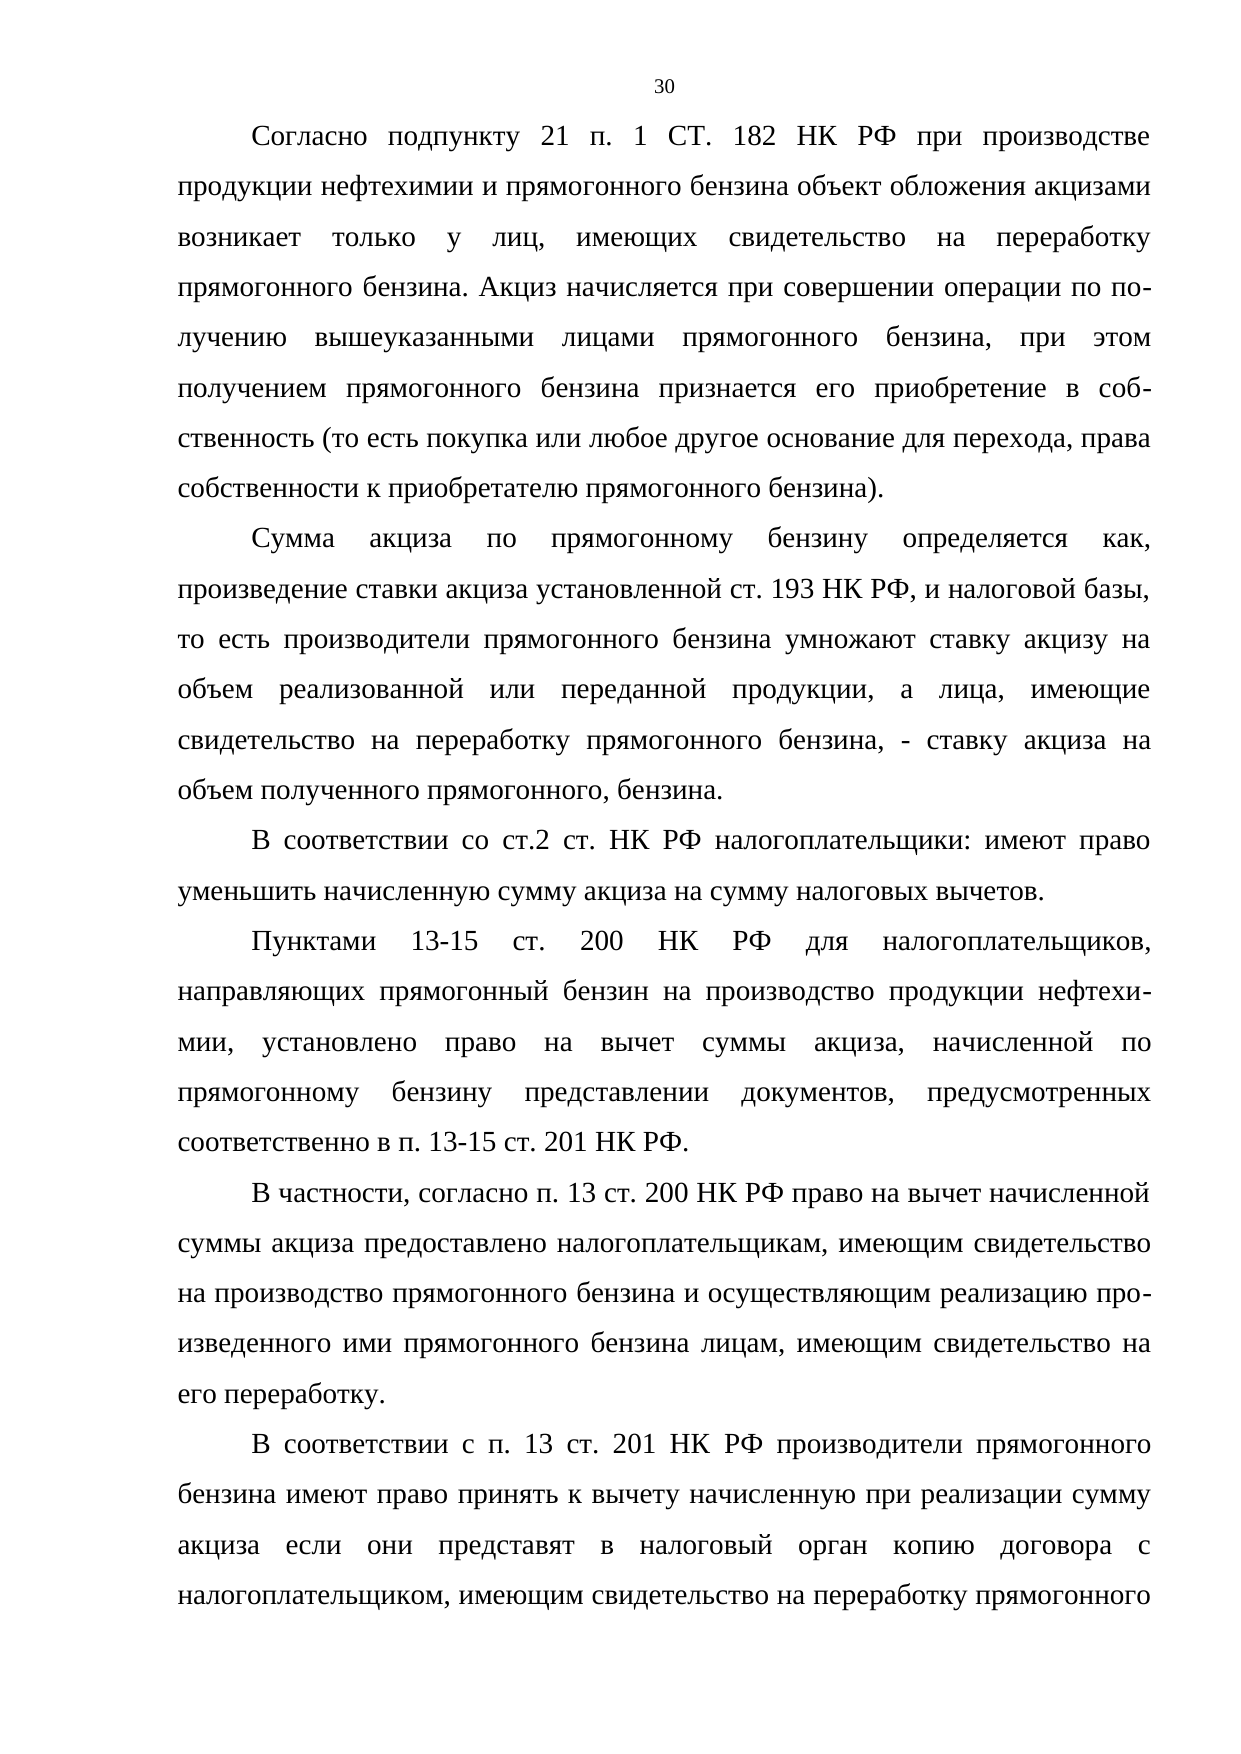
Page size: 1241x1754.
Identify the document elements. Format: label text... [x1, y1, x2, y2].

text Пунктами 13-15 ст. 200 НК РФ для налогоплательщиков, направляющих прямогонный бензин на производство продукции нефтехимии, установлено право на вычет суммы акциза, начисленной по прямогонному бензину представлении документов, предусмотренных соответственно в п. 13-15 ст. 201 НК РФ. [177, 923, 1152, 1158]
text В соответствии со ст.2 ст. НК РФ налогоплательщики: имеют право уменьшить начисленную сумму акциза на сумму налоговых вычетов. [177, 822, 1152, 906]
text Сумма акциза по прямогонному бензину определяется как, произведение ставки акциза установленной ст. 193 НК РФ, и налоговой базы, то есть производители прямогонного бензина умножают ставку акцизу на объем реализованной или переданной продукции, а лица, имеющие свидетельство на переработку прямогонного бензина, - ставку акциза на объем полученного прямогонного, бензина. [177, 521, 1152, 806]
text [177, 1426, 1152, 1611]
text Согласно подпункту 21 п. 1 СТ. 182 НК РФ при производстве продукции нефтехимии и прямогонного бензина объект обложения акцизами возникает только у лиц, имеющих свидетельство на переработку прямогонного бензина. Акциз начисляется при совершении операции по получению вышеуказанными лицами прямогонного бензина, при этом получением прямогонного бензина признается его приобретение в собственность (то есть покупка или любое другое основание для перехода, права собственности к приобретателю прямогонного бензина). [177, 118, 1152, 504]
text В частности, согласно п. 13 ст. 200 НК РФ право на вычет начисленной суммы акциза предоставлено налогоплательщикам, имеющим свидетельство на производство прямогонного бензина и осуществляющим реализацию произведенного ими прямогонного бензина лицам, имеющим свидетельство на его переработку. [177, 1175, 1152, 1409]
